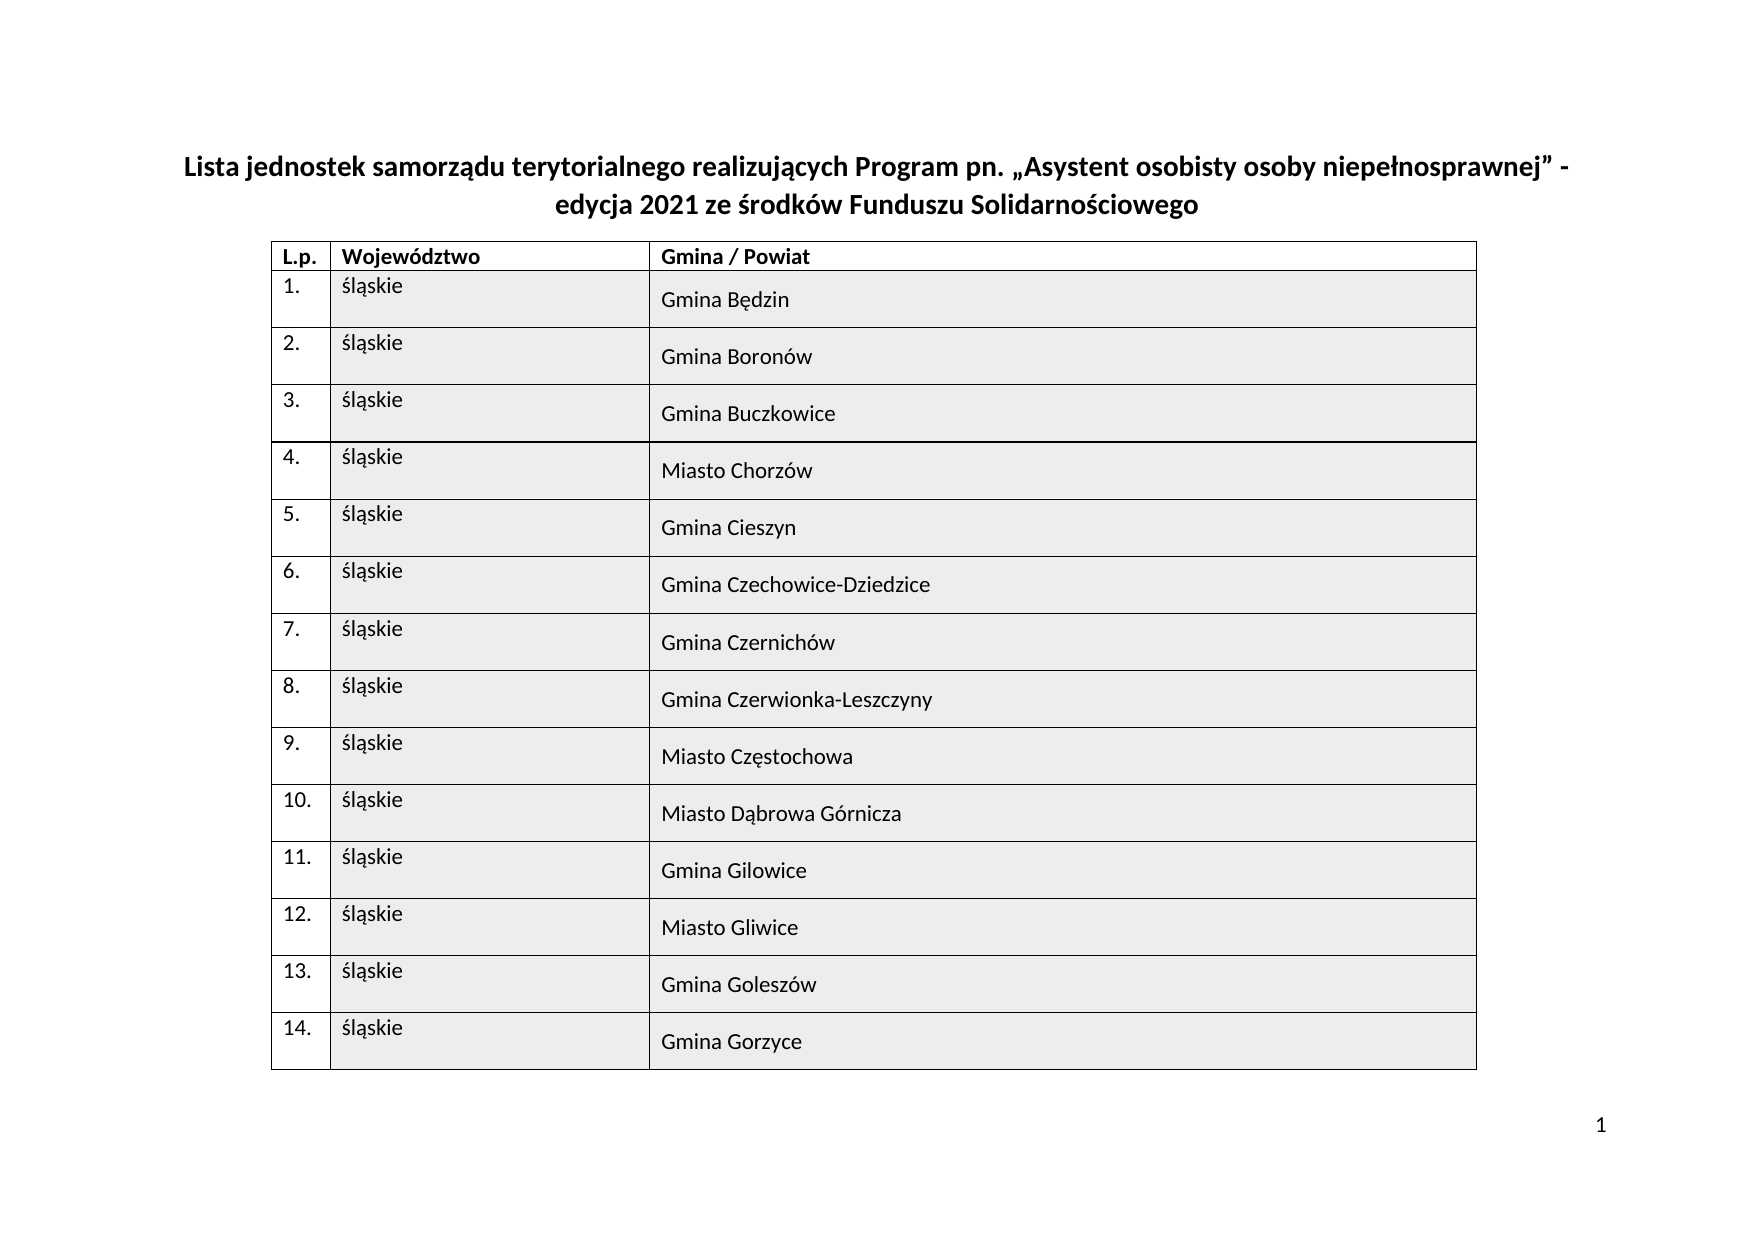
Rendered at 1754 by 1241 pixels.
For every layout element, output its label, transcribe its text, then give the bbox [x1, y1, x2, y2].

table_cell śląskie [331, 557, 649, 613]
table_cell śląskie [331, 842, 649, 898]
table_cell śląskie [331, 500, 649, 556]
table_header Województwo [331, 242, 649, 270]
table_cell [272, 1013, 330, 1069]
table_cell [272, 614, 330, 670]
table_cell [272, 328, 330, 384]
table_cell Gmina Buczkowice [650, 385, 1476, 441]
table_header L.p. [272, 242, 330, 270]
table_cell śląskie [331, 443, 649, 498]
table_cell Miasto Gliwice [650, 899, 1476, 955]
table_cell śląskie [331, 728, 649, 784]
table_cell Miasto Częstochowa [650, 728, 1476, 784]
table_cell Miasto Dąbrowa Górnicza [650, 785, 1476, 841]
table_cell Gmina Czernichów [650, 614, 1476, 670]
table_cell Gmina Gorzyce [650, 1013, 1476, 1069]
table_cell śląskie [331, 1013, 649, 1069]
table_cell Gmina Będzin [650, 271, 1476, 327]
table_cell śląskie [331, 614, 649, 670]
table_cell Miasto Chorzów [650, 443, 1476, 498]
table_cell śląskie [331, 956, 649, 1012]
table_cell [272, 557, 330, 613]
table_cell [272, 785, 330, 841]
table_cell Gmina Czechowice-Dziedzice [650, 557, 1476, 613]
table_cell [272, 385, 330, 441]
table_cell Gmina Cieszyn [650, 500, 1476, 556]
table_cell śląskie [331, 899, 649, 955]
table_cell śląskie [331, 328, 649, 384]
table_cell [272, 271, 330, 327]
table_cell śląskie [331, 271, 649, 327]
table_cell [272, 842, 330, 898]
table_cell Gmina Boronów [650, 328, 1476, 384]
table_cell [272, 728, 330, 784]
table_cell [272, 443, 330, 498]
table_cell Gmina Czerwionka-Leszczyny [650, 671, 1476, 727]
table_header Gmina / Powiat [650, 242, 1476, 270]
table_cell [272, 671, 330, 727]
text Lista jednostek samorządu terytorialnego realizujących Program pn. „Asystent osobisty osoby niepełnosprawnej” - edycja 2021 ze środków Funduszu Solidarnościowego [148, 148, 1606, 222]
table_cell Gmina Goleszów [650, 956, 1476, 1012]
table_cell [272, 500, 330, 556]
table_cell [272, 899, 330, 955]
table_cell [272, 956, 330, 1012]
table_cell śląskie [331, 785, 649, 841]
table_cell Gmina Gilowice [650, 842, 1476, 898]
table_cell śląskie [331, 671, 649, 727]
table_cell śląskie [331, 385, 649, 441]
